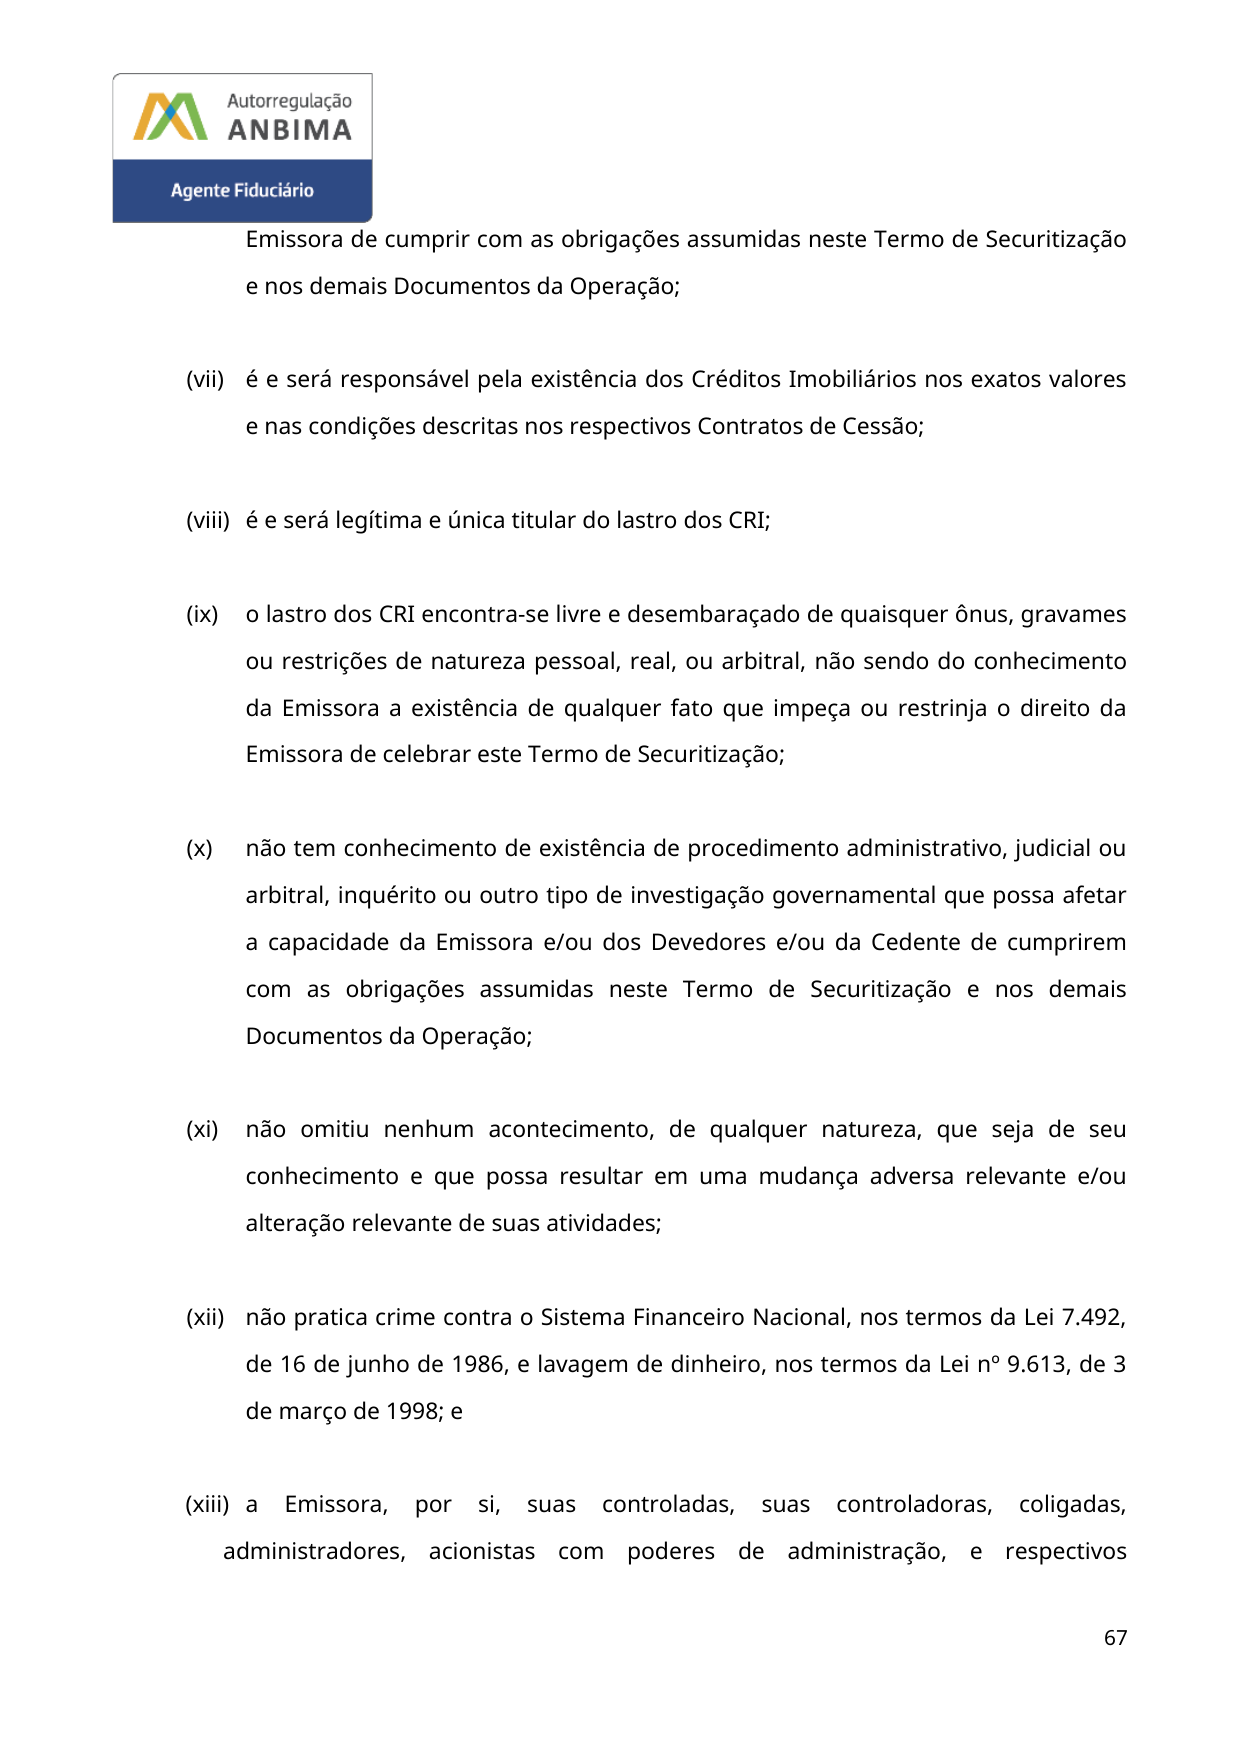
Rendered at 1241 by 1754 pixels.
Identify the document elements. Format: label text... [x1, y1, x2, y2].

list não pratica crime contra o Sistema Financeiro Nacional, nos termos da Lei 7.492, de 16 de junho de 1986, e lavagem de dinheiro, nos termos da Lei nº 9.613, de 3 de março de 1998; e [186, 1301, 1128, 1426]
list não tem conhecimento de existência de procedimento administrativo, judicial ou arbitral, inquérito ou outro tipo de investigação governamental que possa afetar a capacidade da Emissora e/ou dos Devedores e/ou da Cedente de cumprirem com as obrigações assumidas neste Termo de Securitização e nos demais Documentos da Operação; [186, 832, 1128, 1051]
list não omitiu nenhum acontecimento, de qualquer natureza, que seja de seu conhecimento e que possa resultar em uma mudança adversa relevante e/ou alteração relevante de suas atividades; [186, 1113, 1128, 1238]
list o lastro dos CRI encontra-se livre e desembaraçado de quaisquer ônus, gravames ou restrições de natureza pessoal, real, ou arbitral, não sendo do conhecimento da Emissora a existência de qualquer fato que impeça ou restrinja o direito da Emissora de celebrar este Termo de Securitização; [186, 598, 1128, 770]
list é e será responsável pela existência dos Créditos Imobiliários nos exatos valores e nas condições descritas nos respectivos Contratos de Cessão; [186, 363, 1128, 442]
picture [112, 73, 373, 223]
list é e será legítima e única titular do lastro dos CRI; [186, 504, 1128, 535]
